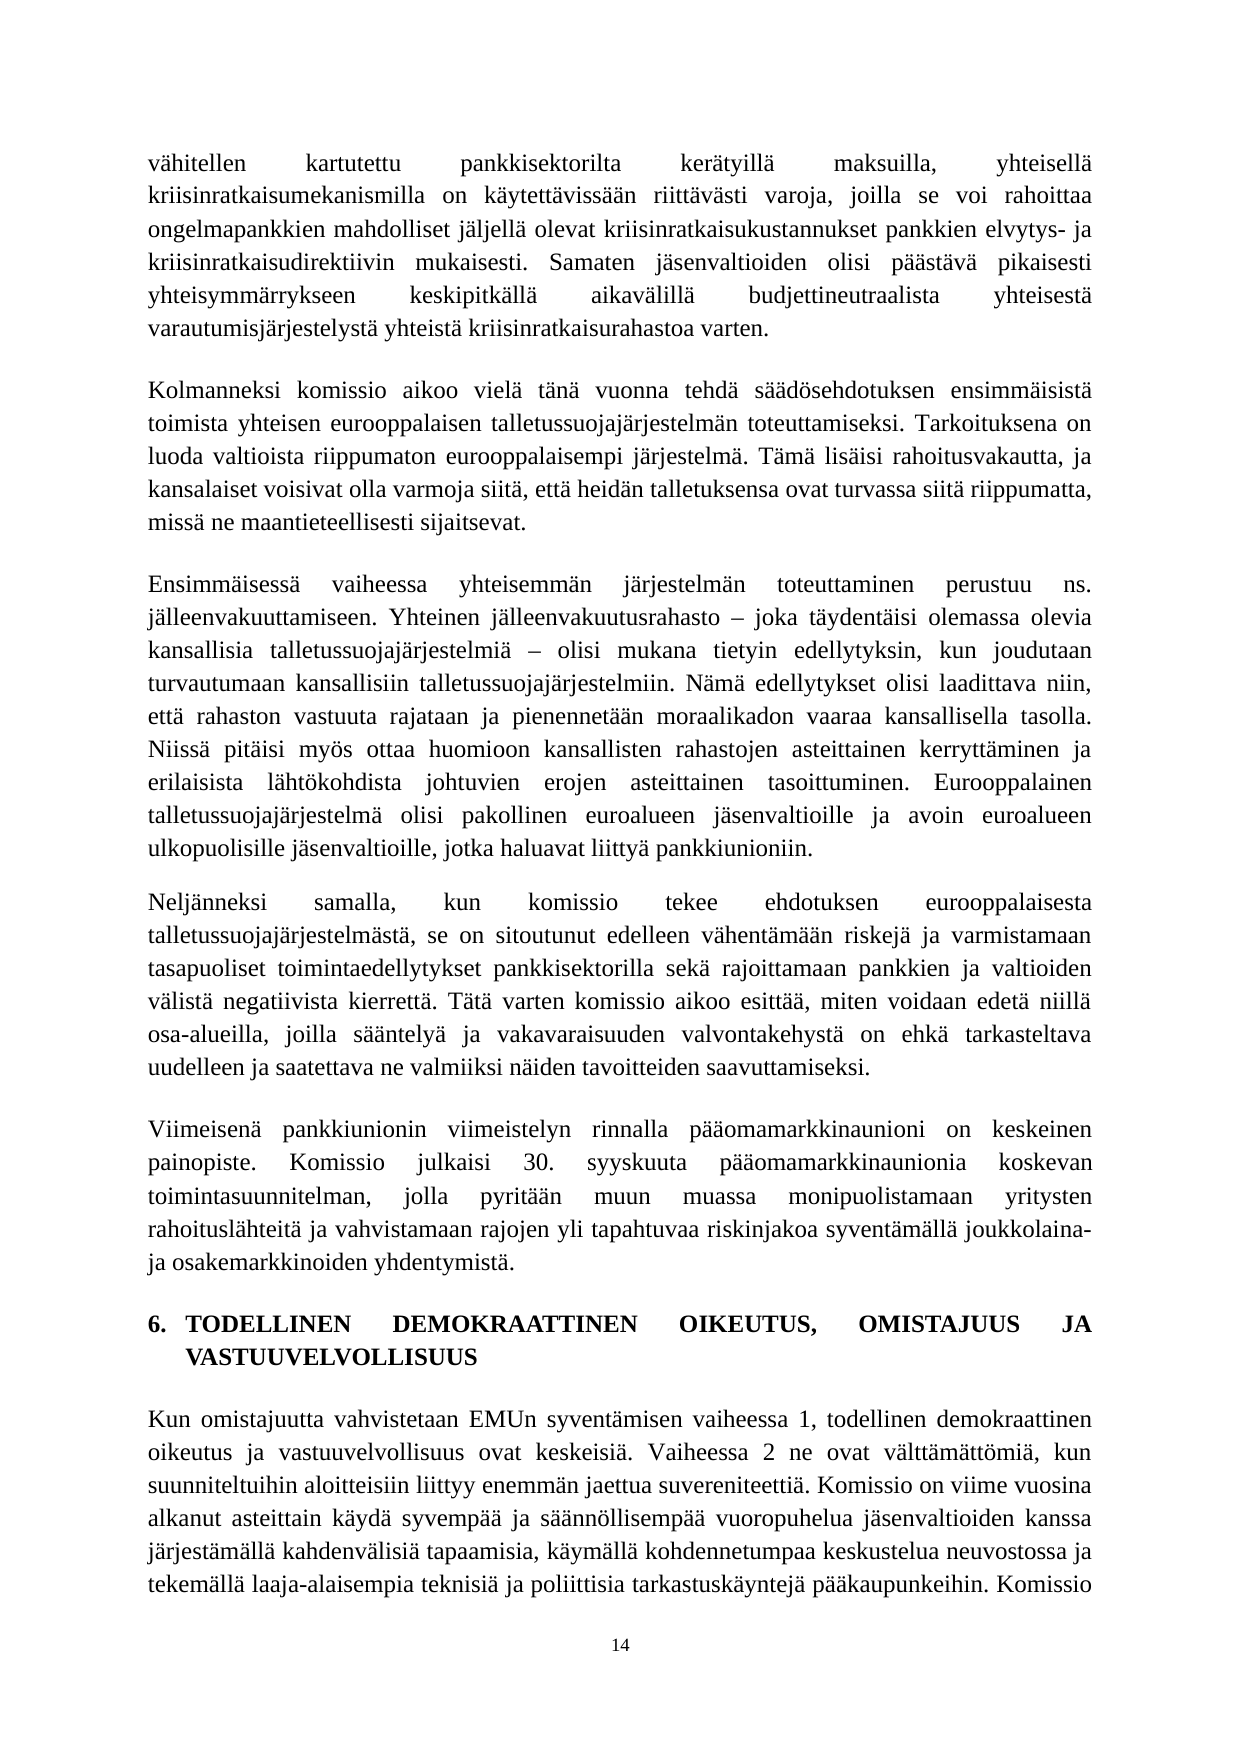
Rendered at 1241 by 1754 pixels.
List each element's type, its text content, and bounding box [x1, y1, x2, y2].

text Neljänneksi samalla, kun komissio tekee ehdotuksen eurooppalaisesta talletussuojajärjestelmästä, se on sitoutunut edelleen vähentämään riskejä ja varmistamaan tasapuoliset toimintaedellytykset pankkisektorilla sekä rajoittamaan pankkien ja valtioiden välistä negatiivista kierrettä. Tätä varten komissio aikoo esittää, miten voidaan edetä niillä osa-alueilla, joilla sääntelyä ja vakavaraisuuden valvontakehystä on ehkä tarkasteltava uudelleen ja saatettava ne valmiiksi näiden tavoitteiden saavuttamiseksi. [148, 887, 1093, 1081]
text Kolmanneksi komissio aikoo vielä tänä vuonna tehdä säädösehdotuksen ensimmäisistä toimista yhteisen eurooppalaisen talletussuojajärjestelmän toteuttamiseksi. Tarkoituksena on luoda valtioista riippumaton eurooppalaisempi järjestelmä. Tämä lisäisi rahoitusvakautta, ja kansalaiset voisivat olla varmoja siitä, että heidän talletuksensa ovat turvassa siitä riippumatta, missä ne maantieteellisesti sijaitsevat. [148, 375, 1093, 536]
text Viimeisenä pankkiunionin viimeistelyn rinnalla pääomamarkkinaunioni on keskeinen painopiste. Komissio julkaisi 30. syyskuuta pääomamarkkinaunionia koskevan toimintasuunnitelman, jolla pyritään muun muassa monipuolistamaan yritysten rahoituslähteitä ja vahvistamaan rajojen yli tapahtuvaa riskinjakoa syventämällä joukkolaina- ja osakemarkkinoiden yhdentymistä. [148, 1114, 1093, 1276]
subtitle TODELLINEN DEMOKRAATTINEN OIKEUTUS, OMISTAJUUS JA VASTUUVELVOLLISUUS [148, 1309, 1093, 1371]
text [148, 1404, 1093, 1598]
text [148, 148, 1093, 341]
text Ensimmäisessä vaiheessa yhteisemmän järjestelmän toteuttaminen perustuu ns. jälleenvakuuttamiseen. Yhteinen jälleenvakuutusrahasto – joka täydentäisi olemassa olevia kansallisia talletussuojajärjestelmiä – olisi mukana tietyin edellytyksin, kun joudutaan turvautumaan kansallisiin talletussuojajärjestelmiin. Nämä edellytykset olisi laadittava niin, että rahaston vastuuta rajataan ja pienennetään moraalikadon vaaraa kansallisella tasolla. Niissä pitäisi myös ottaa huomioon kansallisten rahastojen asteittainen kerryttäminen ja erilaisista lähtökohdista johtuvien erojen asteittainen tasoittuminen. Eurooppalainen talletussuojajärjestelmä olisi pakollinen euroalueen jäsenvaltioille ja avoin euroalueen ulkopuolisille jäsenvaltioille, jotka haluavat liittyä pankkiunioniin. [148, 569, 1093, 862]
